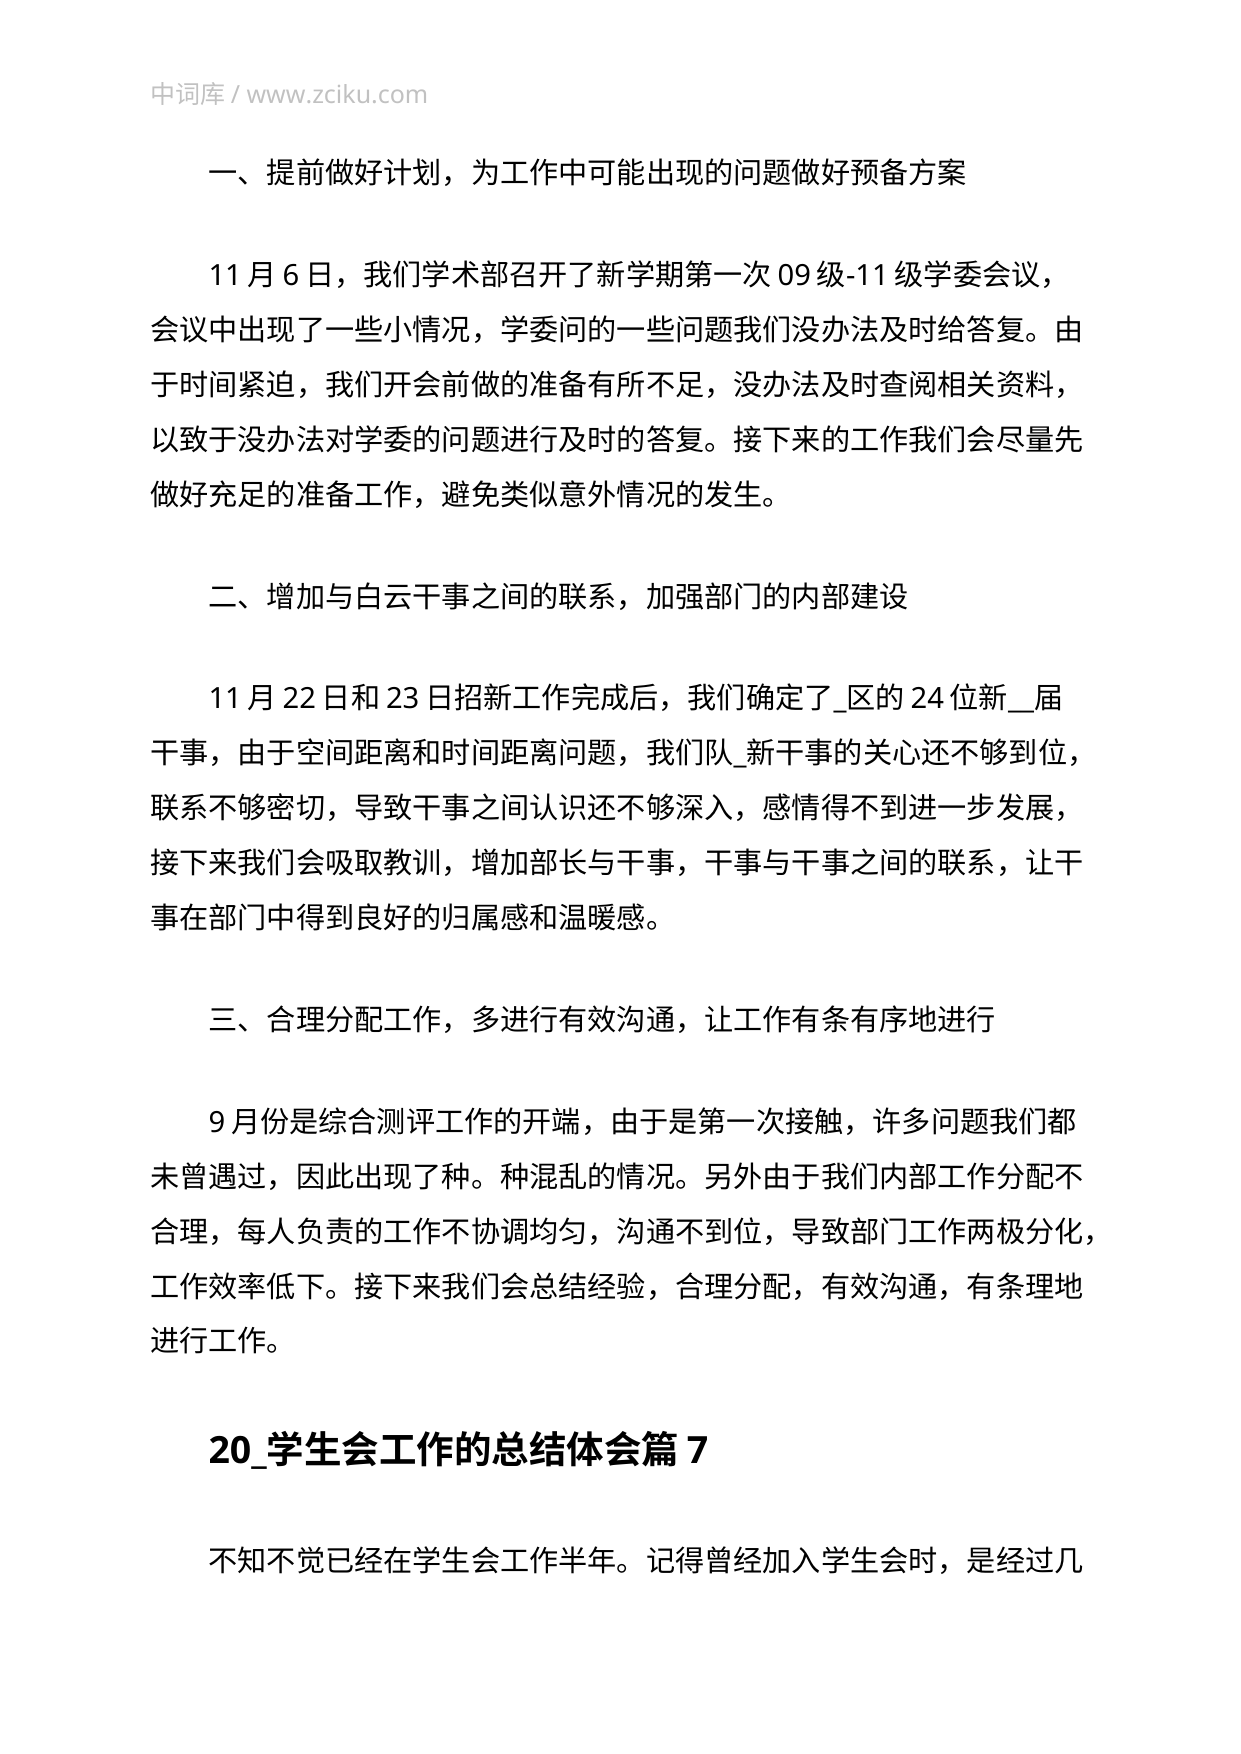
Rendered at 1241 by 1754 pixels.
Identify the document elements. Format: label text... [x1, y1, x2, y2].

text 二、增加与白云干事之间的联系，加强部门的内部建设 [150, 573, 1090, 616]
text 11月6日，我们学术部召开了新学期第一次09级-11级学委会议，会议中出现了一些小情况，学委问的一些问题我们没办法及时给答复。由于时间紧迫，我们开会前做的准备有所不足，没办法及时查阅相关资料，以致于没办法对学委的问题进行及时的答复。接下来的工作我们会尽量先做好充足的准备工作，避免类似意外情况的发生。 [150, 252, 1090, 514]
text 一、提前做好计划，为工作中可能出现的问题做好预备方案 [150, 150, 1090, 192]
text 9月份是综合测评工作的开端，由于是第一次接触，许多问题我们都未曾遇过，因此出现了种。种混乱的情况。另外由于我们内部工作分配不合理，每人负责的工作不协调均匀，沟通不到位，导致部门工作两极分化，工作效率低下。接下来我们会总结经验，合理分配，有效沟通，有条理地进行工作。 [150, 1098, 1090, 1360]
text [150, 1537, 1090, 1580]
text 三、合理分配工作，多进行有效沟通，让工作有条有序地进行 [150, 997, 1090, 1039]
text 11月22日和23日招新工作完成后，我们确定了_区的24位新__届干事，由于空间距离和时间距离问题，我们队_新干事的关心还不够到位，联系不够密切，导致干事之间认识还不够深入，感情得不到进一步发展，接下来我们会吸取教训，增加部长与干事，干事与干事之间的联系，让干事在部门中得到良好的归属感和温暖感。 [150, 675, 1090, 937]
text 20_学生会工作的总结体会篇7 [150, 1420, 1090, 1474]
